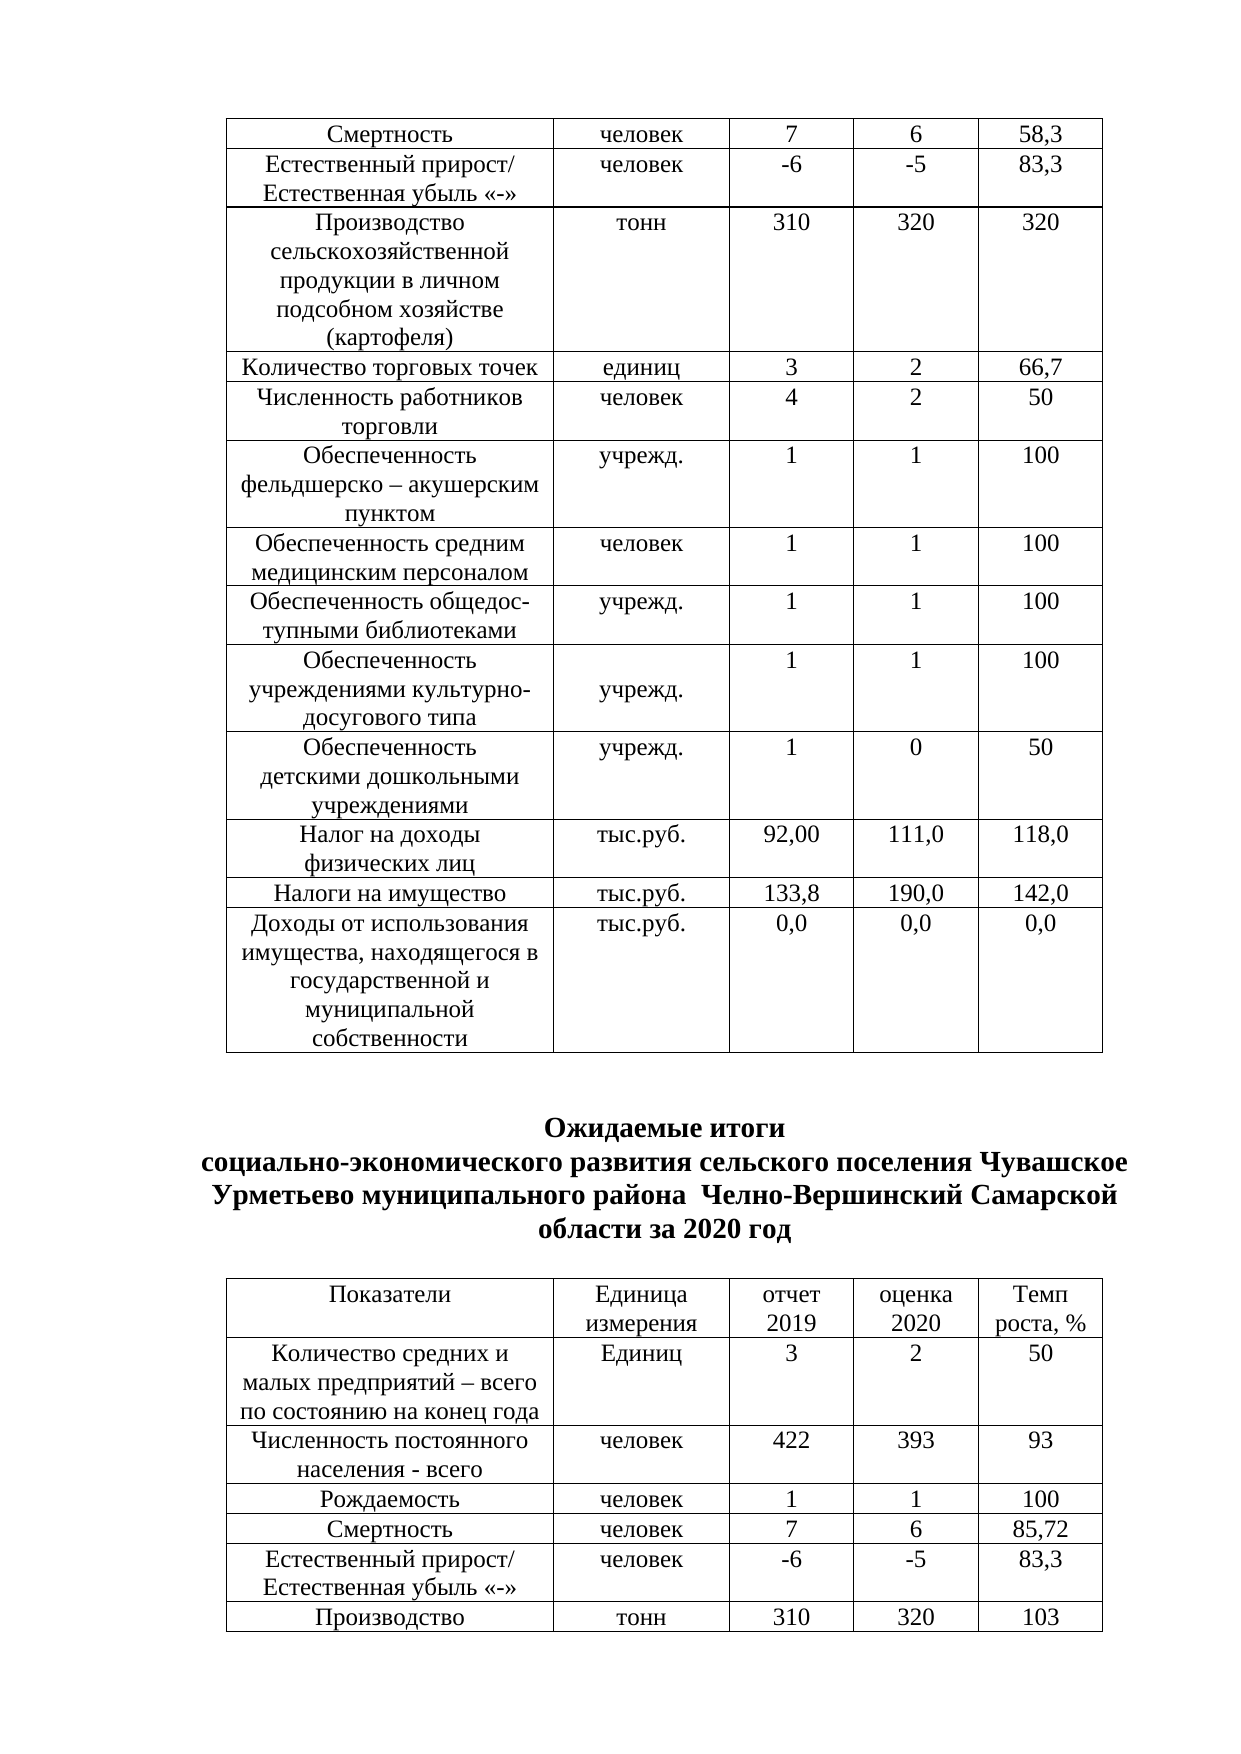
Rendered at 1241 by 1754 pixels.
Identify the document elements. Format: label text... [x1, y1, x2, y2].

table_cell учрежд. [554, 441, 729, 527]
table_header Показатели [227, 1279, 553, 1337]
table_cell человек [554, 382, 729, 439]
table_cell 320 [854, 208, 978, 351]
table_cell Количество средних и малых предприятий – всего по состоянию на конец года [227, 1338, 553, 1424]
table_cell 66,7 [979, 352, 1102, 381]
table_cell Обеспеченность средним медицинским персоналом [227, 528, 553, 585]
table_cell 118,0 [979, 820, 1102, 877]
table_cell 7 [730, 119, 853, 148]
table_cell 100 [979, 441, 1102, 527]
table_cell 100 [979, 586, 1102, 644]
table_cell Обеспеченность общедос-тупными библиотеками [227, 586, 553, 644]
table_cell 2 [854, 1338, 978, 1424]
table_cell учрежд. [554, 586, 729, 644]
table_cell человек [554, 1514, 729, 1543]
table_cell Естественный прирост/ Естественная убыль «-» [227, 149, 553, 206]
table_cell Налог на доходы физических лиц [227, 820, 553, 877]
table_cell 50 [979, 382, 1102, 439]
table_cell -5 [854, 1544, 978, 1601]
table_cell 142,0 [979, 878, 1102, 907]
table_cell 58,3 [979, 119, 1102, 148]
table_cell Естественный прирост/ Естественная убыль «-» [227, 1544, 553, 1601]
table_cell Единиц [554, 1338, 729, 1424]
table_cell 7 [730, 1514, 853, 1543]
table_cell тонн [554, 208, 729, 351]
table_cell человек [554, 1484, 729, 1513]
table_cell 6 [854, 1514, 978, 1543]
table_cell тыс.руб. [554, 820, 729, 877]
table_cell человек [554, 149, 729, 206]
table_cell Налоги на имущество [227, 878, 553, 907]
table_cell учрежд. [554, 645, 729, 731]
table_cell 50 [979, 732, 1102, 818]
table_cell 0,0 [730, 908, 853, 1052]
table_cell единиц [554, 352, 729, 381]
table_cell 0,0 [979, 908, 1102, 1052]
table_header Темп роста, % [979, 1279, 1102, 1337]
table_cell 310 [730, 1602, 853, 1631]
table_cell 393 [854, 1426, 978, 1483]
table_cell 111,0 [854, 820, 978, 877]
table_header оценка 2020 [854, 1279, 978, 1337]
table_cell 85,72 [979, 1514, 1102, 1543]
table_header отчет 2019 [730, 1279, 853, 1337]
table_cell 310 [730, 208, 853, 351]
table_cell 92,00 [730, 820, 853, 877]
table_cell 1 [730, 528, 853, 585]
table_cell -6 [730, 1544, 853, 1601]
table_cell человек [554, 1426, 729, 1483]
table_cell 83,3 [979, 1544, 1102, 1601]
table_cell 1 [730, 732, 853, 818]
table_cell 3 [730, 352, 853, 381]
table_cell 100 [979, 528, 1102, 585]
table_cell 83,3 [979, 149, 1102, 206]
table_cell -6 [730, 149, 853, 206]
table_cell 4 [730, 382, 853, 439]
table_cell человек [554, 119, 729, 148]
table_cell Обеспеченность учреждениями культурно- досугового типа [227, 645, 553, 731]
table_cell 0,0 [854, 908, 978, 1052]
table_cell учрежд. [554, 732, 729, 818]
table_cell 1 [854, 586, 978, 644]
table_cell 100 [979, 645, 1102, 731]
table_cell 1 [854, 1484, 978, 1513]
table_cell -5 [854, 149, 978, 206]
table_cell 133,8 [730, 878, 853, 907]
table_cell Смертность [227, 119, 553, 148]
table_cell 190,0 [854, 878, 978, 907]
table_cell 1 [730, 1484, 853, 1513]
table_cell 3 [730, 1338, 853, 1424]
table_cell 0 [854, 732, 978, 818]
text социально-экономического развития сельского поселения Чувашское Урметьево муниципального района Челно-Вершинский Самарской области за 2020 год [177, 1144, 1152, 1244]
table_cell Обеспеченность фельдшерско – акушерским пунктом [227, 441, 553, 527]
table_cell Смертность [227, 1514, 553, 1543]
table_cell Рождаемость [227, 1484, 553, 1513]
table_cell 1 [730, 441, 853, 527]
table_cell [227, 1602, 553, 1631]
table_cell Обеспеченность детскими дошкольными учреждениями [227, 732, 553, 818]
table_cell Доходы от использования имущества, находящегося в государственной и муниципальной собственности [227, 908, 553, 1052]
table_cell 320 [854, 1602, 978, 1631]
table_cell тыс.руб. [554, 878, 729, 907]
table_cell 320 [979, 208, 1102, 351]
table_cell тыс.руб. [554, 908, 729, 1052]
table_cell 50 [979, 1338, 1102, 1424]
table_cell 93 [979, 1426, 1102, 1483]
table_cell Численность работников торговли [227, 382, 553, 439]
table_cell 1 [854, 441, 978, 527]
table_header Единица измерения [554, 1279, 729, 1337]
text Ожидаемые итоги [177, 1110, 1152, 1144]
table_cell Производство сельскохозяйственной продукции в личном подсобном хозяйстве (картофеля) [227, 208, 553, 351]
table_cell 1 [730, 586, 853, 644]
table_cell 100 [979, 1484, 1102, 1513]
table_cell Количество торговых точек [227, 352, 553, 381]
table_cell 6 [854, 119, 978, 148]
table_cell 1 [730, 645, 853, 731]
table_cell 1 [854, 645, 978, 731]
table_cell 422 [730, 1426, 853, 1483]
table_cell тонн [554, 1602, 729, 1631]
table_cell 1 [854, 528, 978, 585]
table_cell Численность постоянного населения - всего [227, 1426, 553, 1483]
table_cell человек [554, 1544, 729, 1601]
table_cell человек [554, 528, 729, 585]
table_cell 2 [854, 382, 978, 439]
table_cell 2 [854, 352, 978, 381]
table_cell 103 [979, 1602, 1102, 1631]
